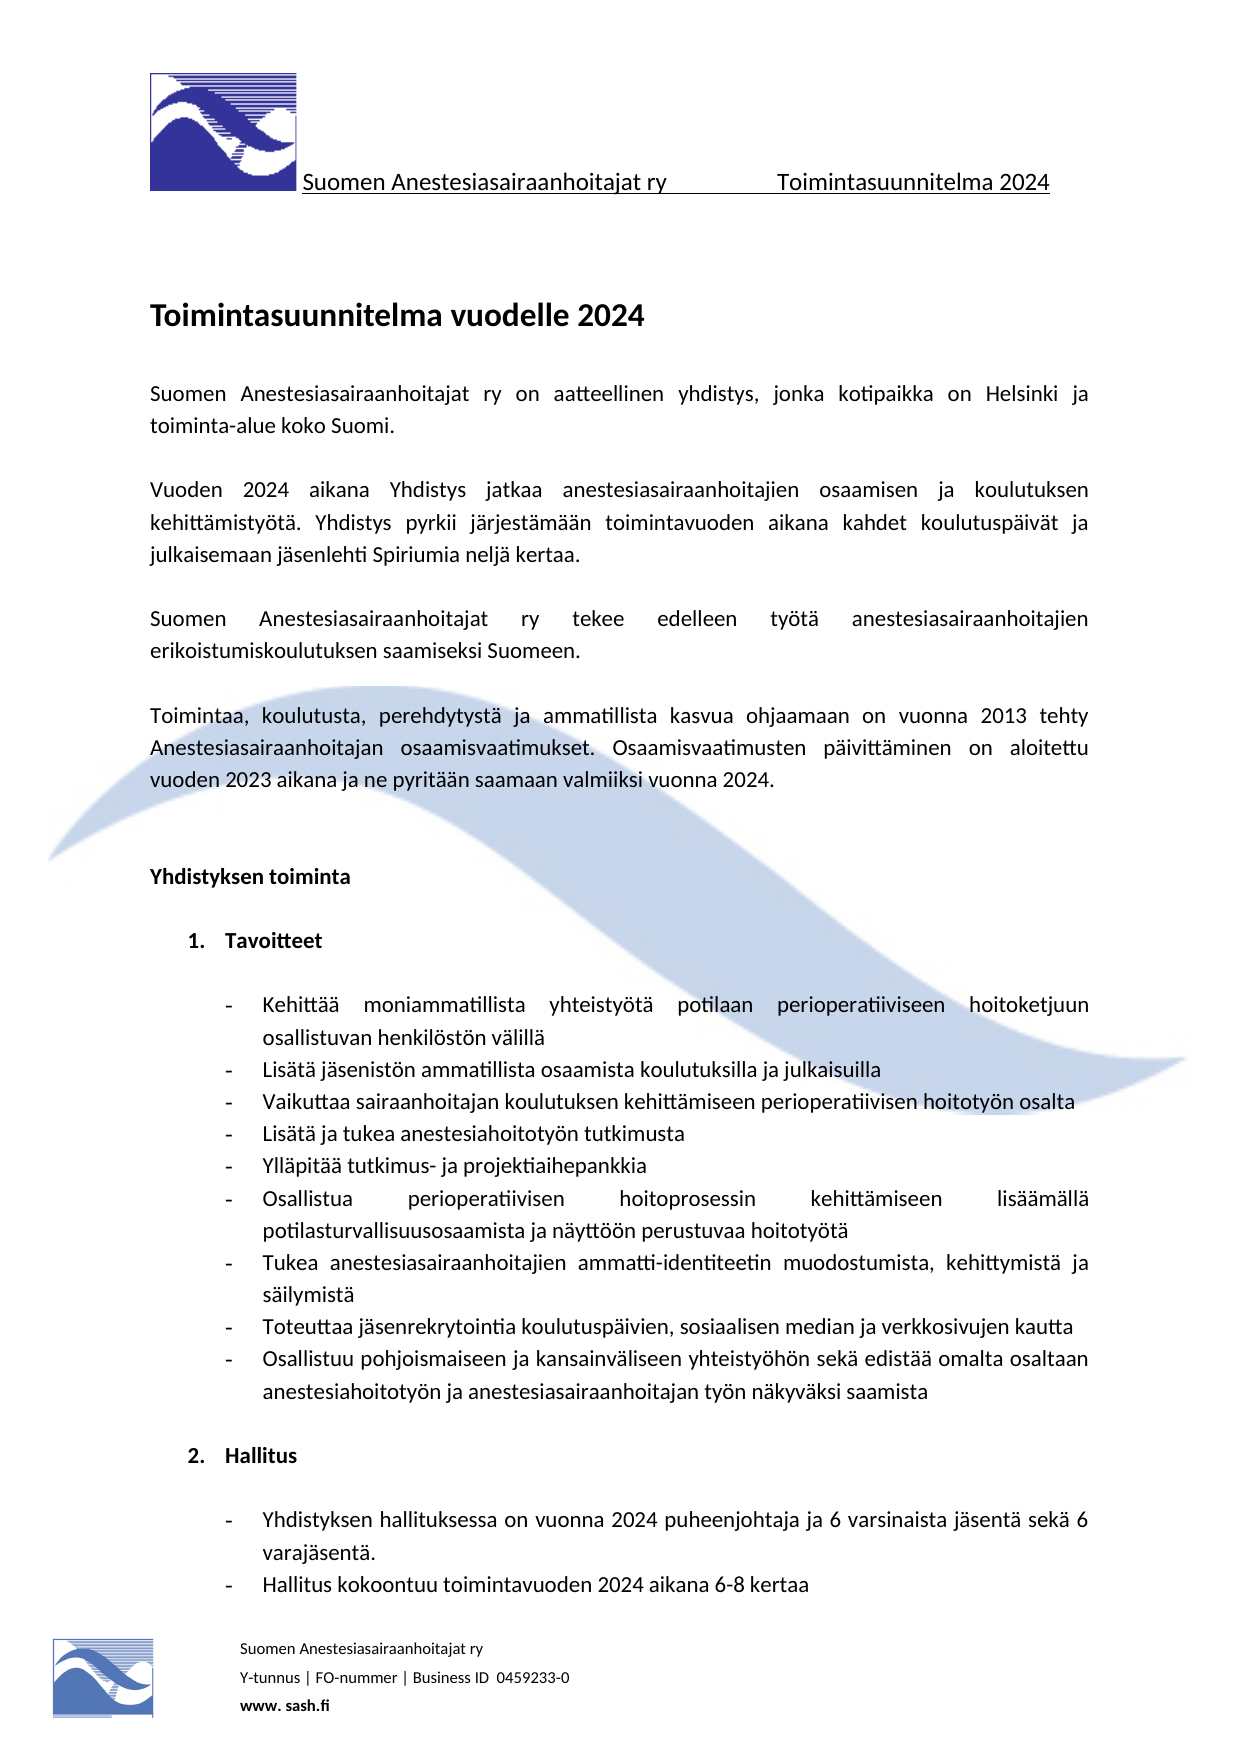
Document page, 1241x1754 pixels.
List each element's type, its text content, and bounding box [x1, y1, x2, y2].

list Hallitus [187, 1441, 1090, 1469]
list Hallitus kokoontuu toimintavuoden 2024 aikana 6-8 kertaa [225, 1570, 1090, 1598]
list Lisätä ja tukea anestesiahoitotyön tutkimusta [225, 1119, 1090, 1147]
subtitle Toimintasuunnitelma vuodelle 2024 [150, 294, 1090, 334]
list Vaikuttaa sairaanhoitajan koulutuksen kehittämiseen perioperatiivisen hoitotyön osalta [225, 1087, 1090, 1115]
picture [52, 1638, 154, 1718]
list Kehittää moniammatillista yhteistyötä potilaan perioperatiiviseen hoitoketjuun osallistuvan henkilöstön välillä [225, 991, 1090, 1051]
list Tukea anestesiasairaanhoitajien ammatti-identiteetin muodostumista, kehittymistä ja säilymistä [225, 1248, 1090, 1308]
list Tavoitteet [187, 926, 1090, 954]
text Yhdistyksen toiminta [150, 862, 1090, 890]
text Vuoden 2024 aikana Yhdistys jatkaa anestesiasairaanhoitajien osaamisen ja koulutuksen kehittämistyötä. Yhdistys pyrkii järjestämään toimintavuoden aikana kahdet koulutuspäivät ja julkaisemaan jäsenlehti Spiriumia neljä kertaa. [150, 476, 1090, 568]
list Lisätä jäsenistön ammatillista osaamista koulutuksilla ja julkaisuilla [225, 1055, 1090, 1083]
text Suomen Anestesiasairaanhoitajat ry on aatteellinen yhdistys, jonka kotipaikka on Helsinki ja toiminta-alue koko Suomi. [150, 379, 1090, 439]
text Toimintaa, koulutusta, perehdytystä ja ammatillista kasvua ohjaamaan on vuonna 2013 tehty Anestesiasairaanhoitajan osaamisvaatimukset. Osaamisvaatimusten päivittäminen on aloitettu vuoden 2023 aikana ja ne pyritään saamaan valmiiksi vuonna 2024. [150, 701, 1090, 793]
list Osallistua perioperatiivisen hoitoprosessin kehittämiseen lisäämällä potilasturvallisuusosaamista ja näyttöön perustuvaa hoitotyötä [225, 1184, 1090, 1244]
text Suomen Anestesiasairaanhoitajat ry tekee edelleen työtä anestesiasairaanhoitajien erikoistumiskoulutuksen saamiseksi Suomeen. [150, 604, 1090, 664]
list Osallistuu pohjoismaiseen ja kansainväliseen yhteistyöhön sekä edistää omalta osaltaan anestesiahoitotyön ja anestesiasairaanhoitajan työn näkyväksi saamista [225, 1344, 1090, 1405]
picture [150, 73, 297, 191]
list Toteuttaa jäsenrekrytointia koulutuspäivien, sosiaalisen median ja verkkosivujen kautta [225, 1312, 1090, 1340]
picture [48, 686, 1192, 1115]
list Ylläpitää tutkimus- ja projektiaihepankkia [225, 1151, 1090, 1179]
list Yhdistyksen hallituksessa on vuonna 2024 puheenjohtaja ja 6 varsinaista jäsentä sekä 6 varajäsentä. [225, 1506, 1090, 1566]
